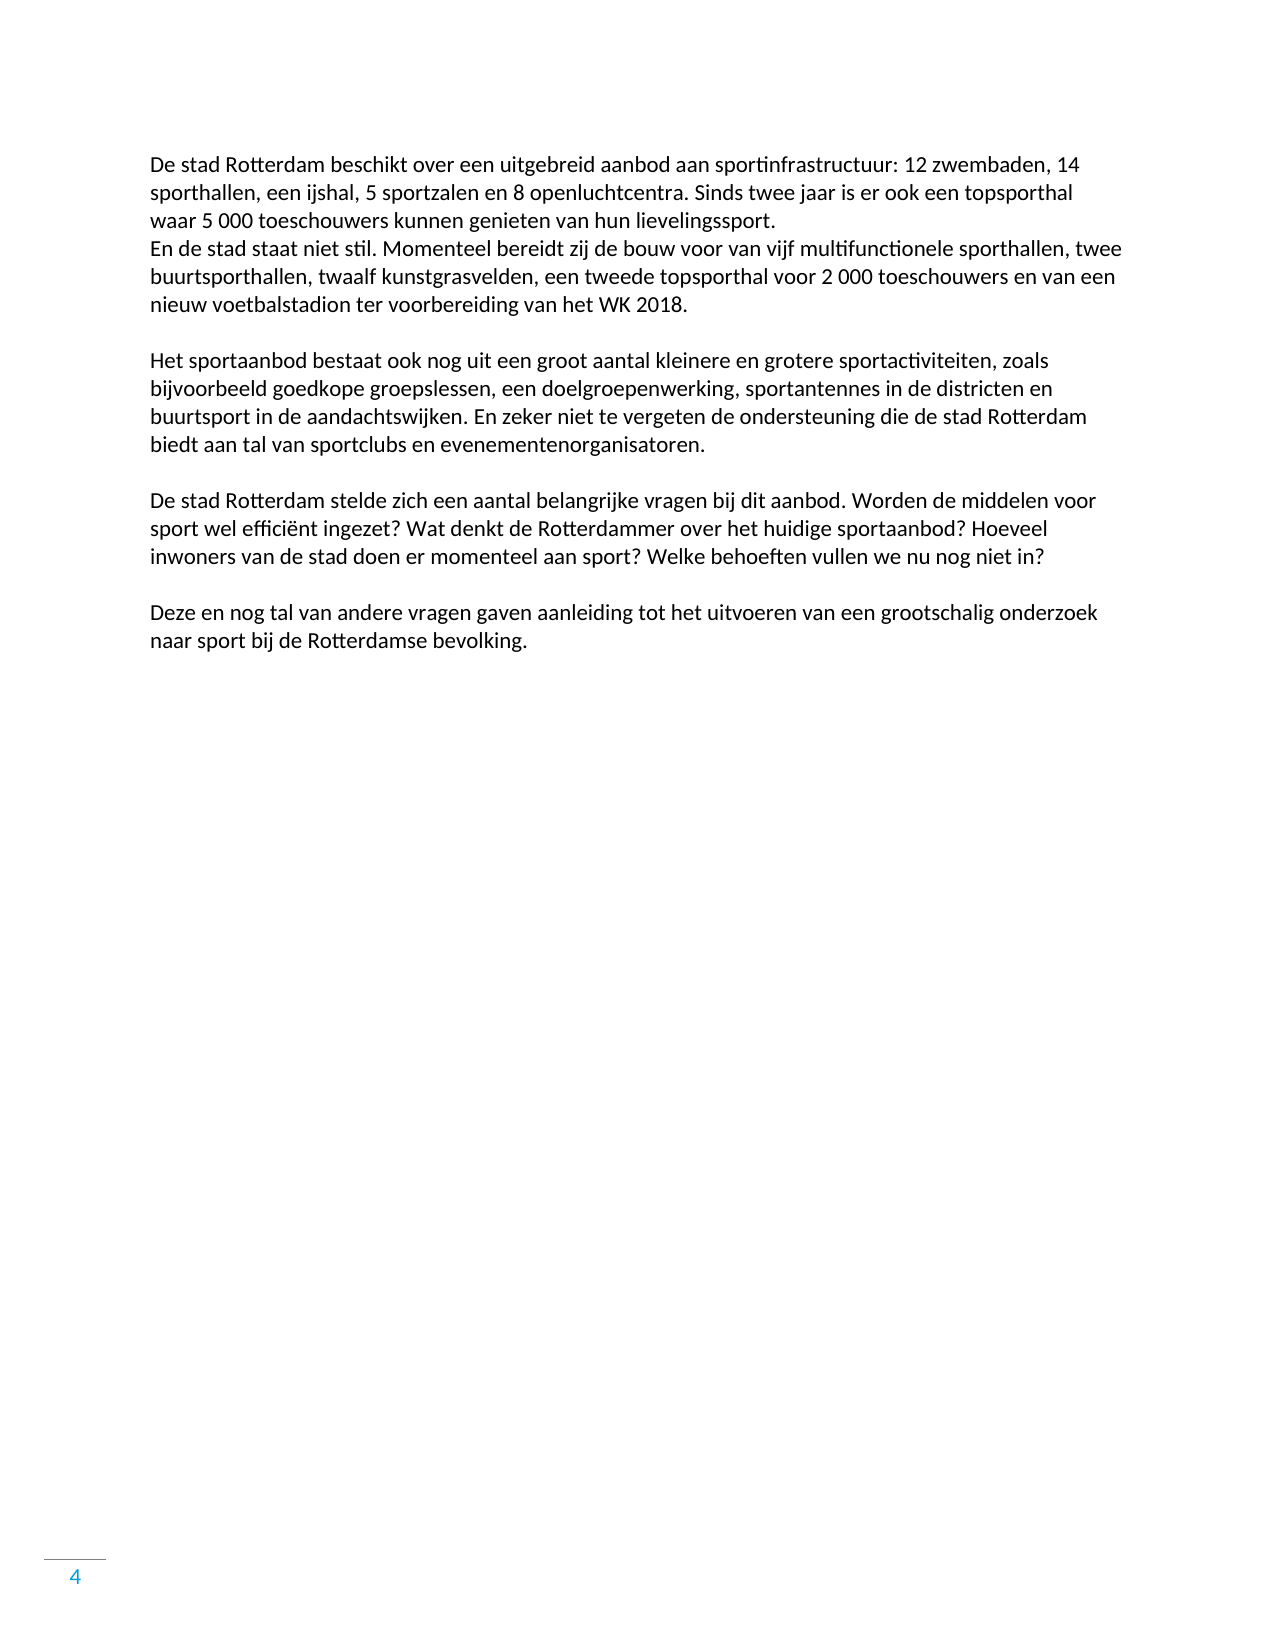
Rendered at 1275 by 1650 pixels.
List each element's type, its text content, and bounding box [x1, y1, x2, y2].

text Het sportaanbod bestaat ook nog uit een groot aantal kleinere en grotere sportactiviteiten, zoals [150, 346, 1125, 374]
text De stad Rotterdam beschikt over een uitgebreid aanbod aan sportinfrastructuur: 12 zwembaden, 14 sporthallen, een ijshal, 5 sportzalen en 8 openluchtcentra. Sinds twee jaar is er ook een topsporthal waar 5 000 toeschouwers kunnen genieten van hun lievelingssport. [150, 150, 1125, 234]
text Deze en nog tal van andere vragen gaven aanleiding tot het uitvoeren van een grootschalig onderzoek naar sport bij de Rotterdamse bevolking. [150, 598, 1125, 654]
text buurtsport in de aandachtswijken. En zeker niet te vergeten de ondersteuning die de stad Rotterdam biedt aan tal van sportclubs en evenementenorganisatoren. [150, 402, 1125, 458]
text En de stad staat niet stil. Momenteel bereidt zij de bouw voor van vijf multifunctionele sporthallen, twee buurtsporthallen, twaalf kunstgrasvelden, een tweede topsporthal voor 2 000 toeschouwers en van een nieuw voetbalstadion ter voorbereiding van het WK 2018. [150, 234, 1125, 318]
text De stad Rotterdam stelde zich een aantal belangrijke vragen bij dit aanbod. Worden de middelen voor sport wel efficiënt ingezet? Wat denkt de Rotterdammer over het huidige sportaanbod? Hoeveel inwoners van de stad doen er momenteel aan sport? Welke behoeften vullen we nu nog niet in? [150, 486, 1125, 570]
text bijvoorbeeld goedkope groepslessen, een doelgroepenwerking, sportantennes in de districten en [150, 374, 1125, 402]
